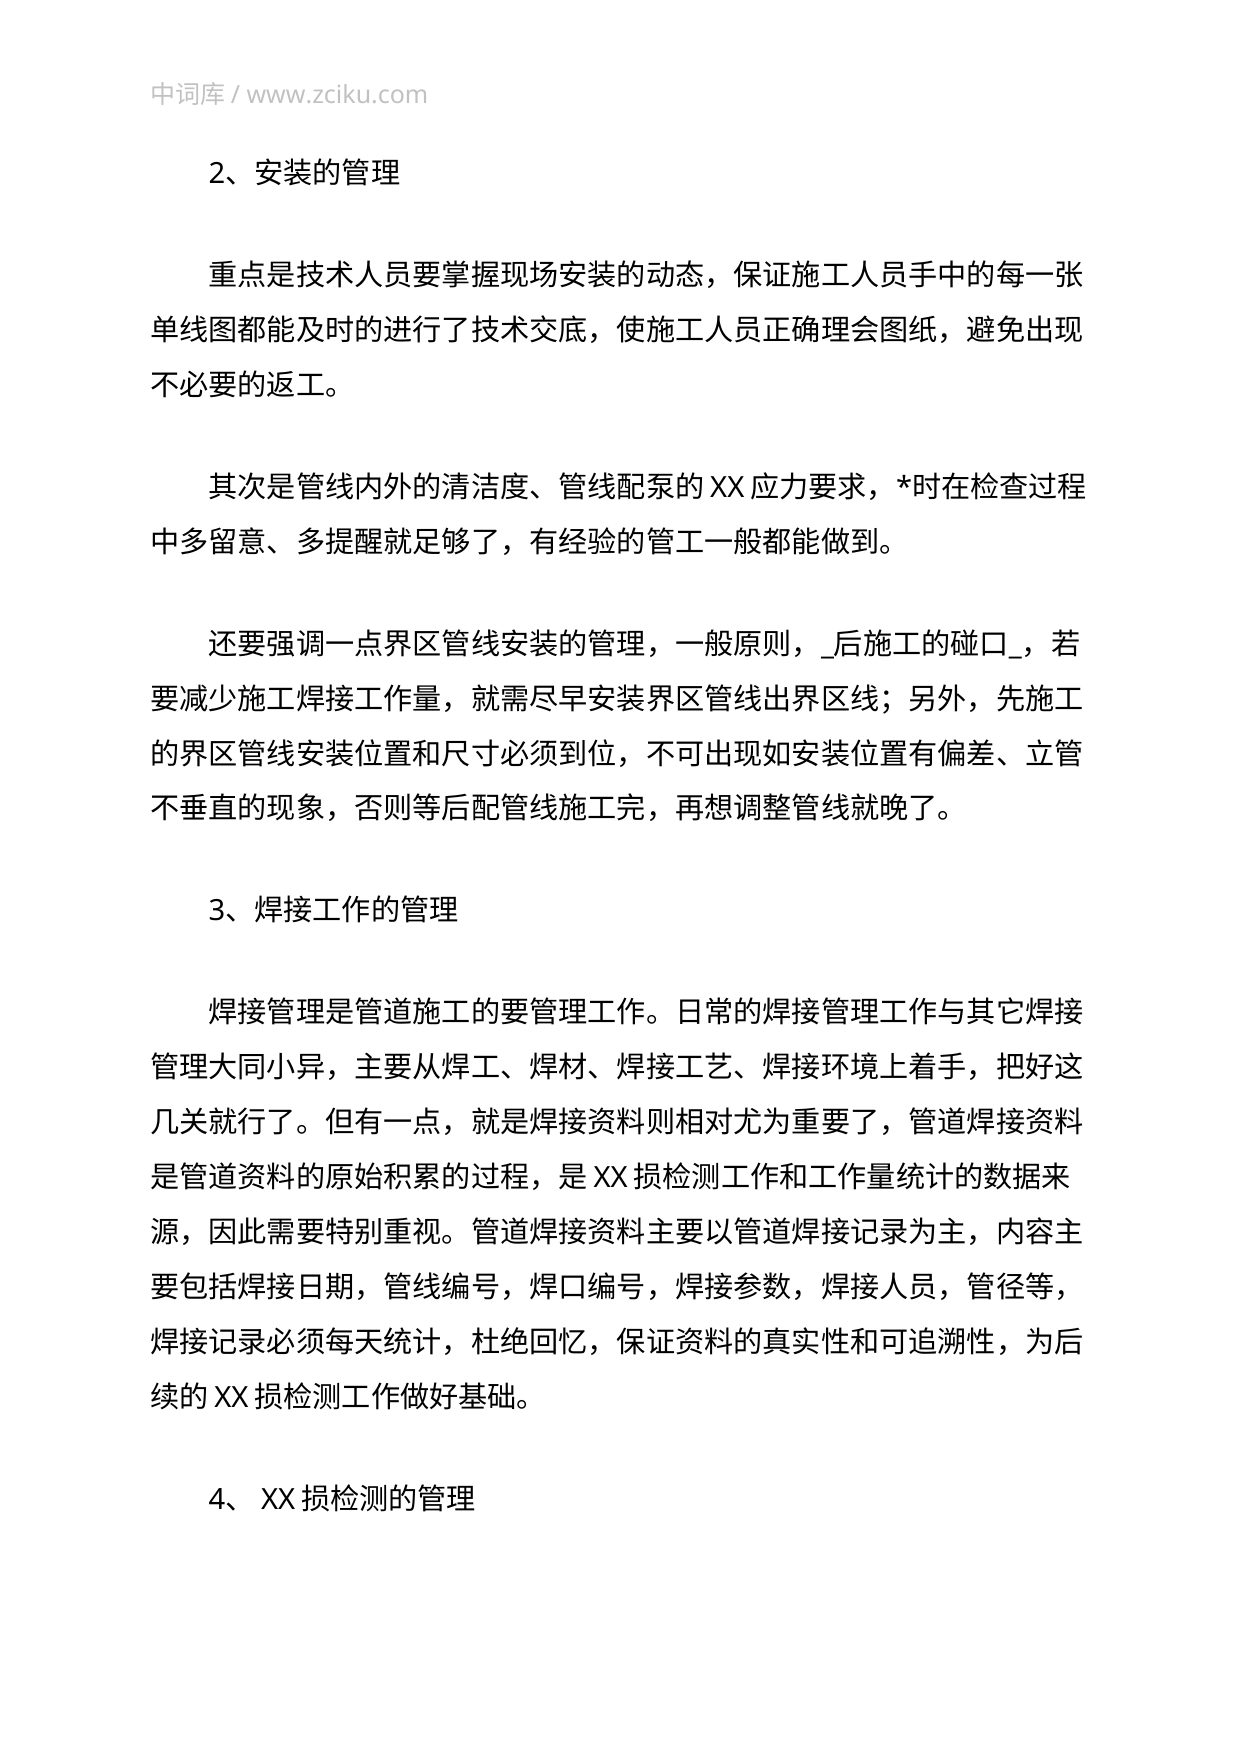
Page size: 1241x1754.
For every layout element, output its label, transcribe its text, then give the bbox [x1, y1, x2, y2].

text 焊接管理是管道施工的要管理工作。日常的焊接管理工作与其它焊接管理大同小异，主要从焊工、焊材、焊接工艺、焊接环境上着手，把好这几关就行了。但有一点，就是焊接资料则相对尤为重要了，管道焊接资料是管道资料的原始积累的过程，是XX损检测工作和工作量统计的数据来源，因此需要特别重视。管道焊接资料主要以管道焊接记录为主，内容主要包括焊接日期，管线编号，焊口编号，焊接参数，焊接人员，管径等，焊接记录必须每天统计，杜绝回忆，保证资料的真实性和可追溯性，为后续的XX损检测工作做好基础。 [150, 989, 1090, 1416]
text 重点是技术人员要掌握现场安装的动态，保证施工人员手中的每一张单线图都能及时的进行了技术交底，使施工人员正确理会图纸，避免出现不必要的返工。 [150, 252, 1090, 404]
text 4、 XX损检测的管理 [150, 1475, 1090, 1518]
text 还要强调一点界区管线安装的管理，一般原则，_后施工的碰口_，若要减少施工焊接工作量，就需尽早安装界区管线出界区线；另外，先施工的界区管线安装位置和尺寸必须到位，不可出现如安装位置有偏差、立管不垂直的现象，否则等后配管线施工完，再想调整管线就晚了。 [150, 620, 1090, 827]
text 3、焊接工作的管理 [150, 887, 1090, 929]
text 其次是管线内外的清洁度、管线配泵的XX应力要求，*时在检查过程中多留意、多提醒就足够了，有经验的管工一般都能做到。 [150, 463, 1090, 561]
text 2、安装的管理 [150, 150, 1090, 192]
